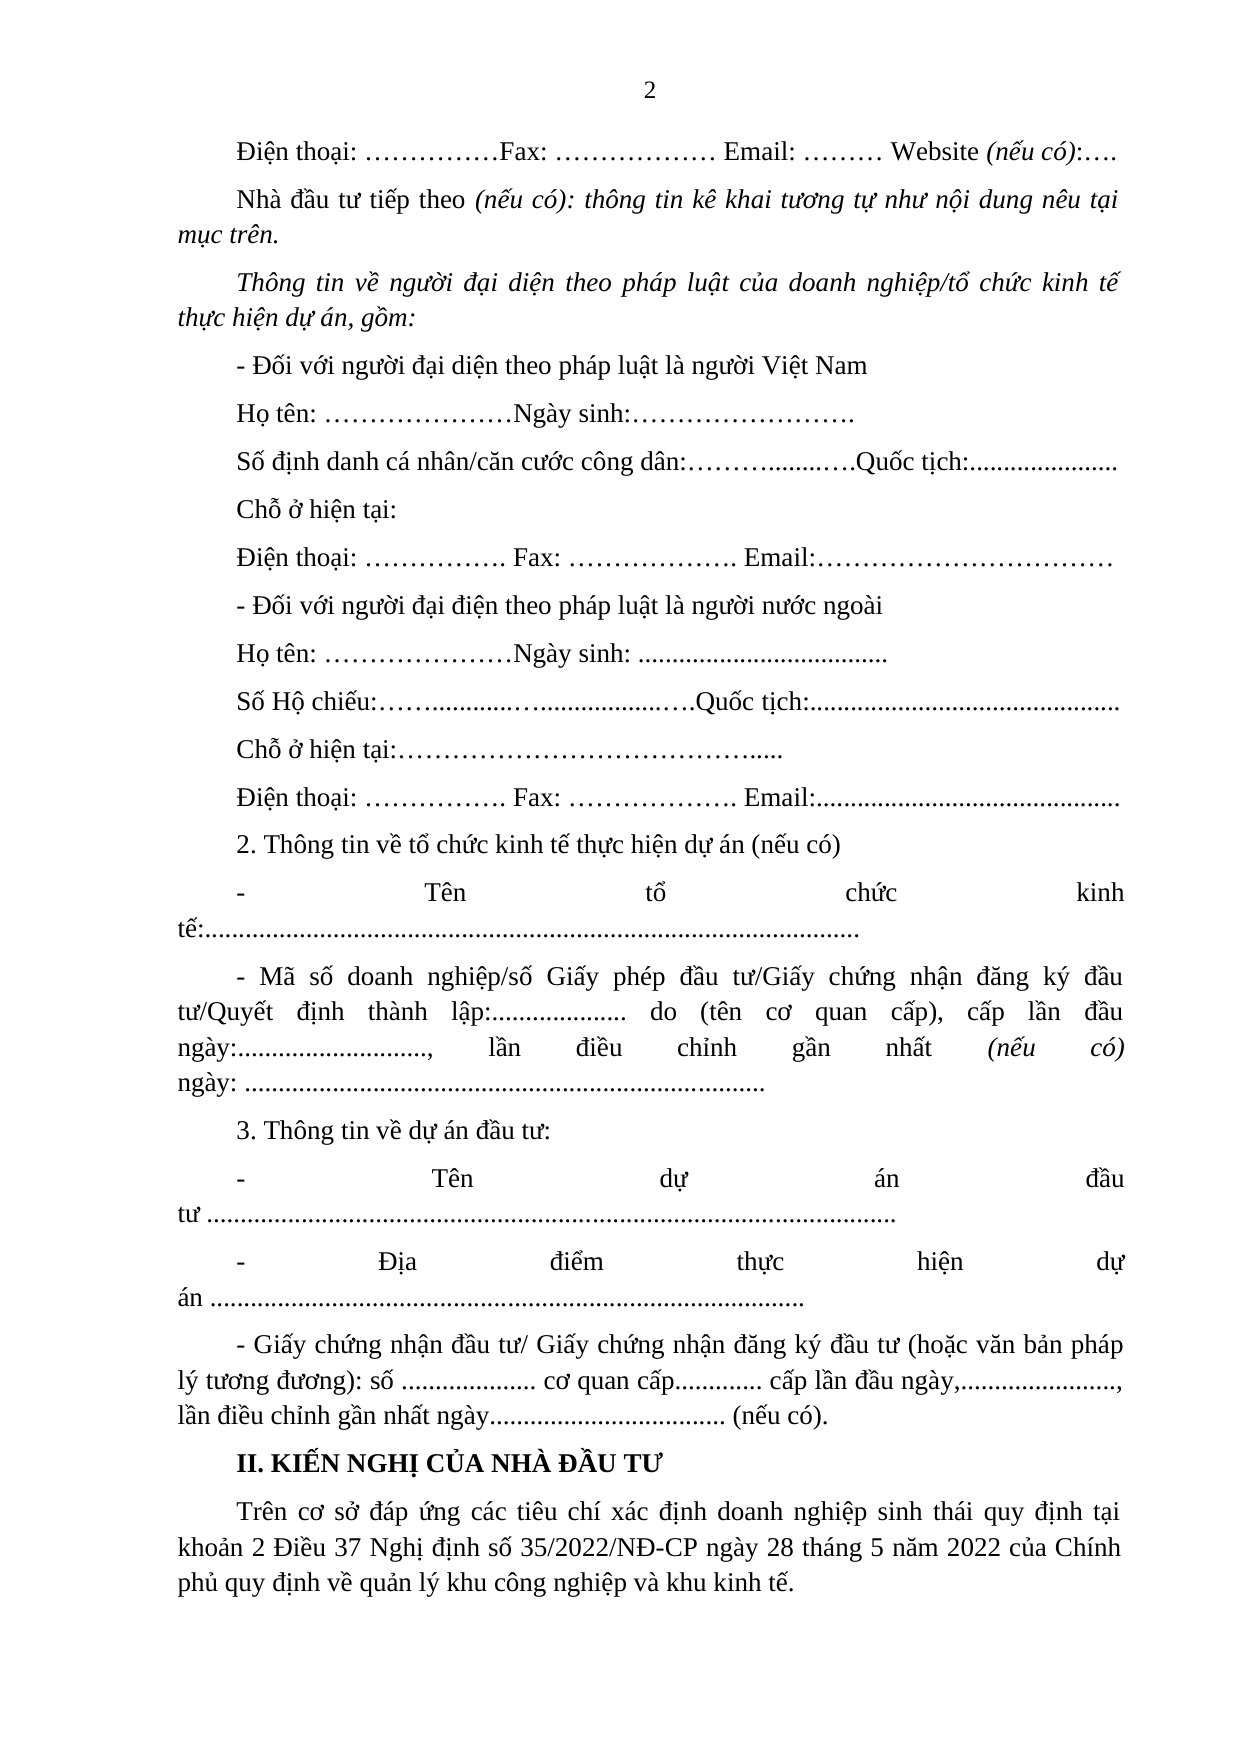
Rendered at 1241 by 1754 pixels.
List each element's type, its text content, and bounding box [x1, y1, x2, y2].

text Thông tin về người đại diện theo pháp luật của doanh nghiệp/tổ chức kinh tế thực hiện dự án, gồm: [177, 263, 1122, 334]
text Số Hộ chiếu:……............…..................….Quốc tịch:.............................................. [177, 682, 1122, 717]
text - Địa điểm thực hiện dự án ........................................................................................ [177, 1242, 1125, 1313]
text Điện thoại: ……………. Fax: ………………. Email:............................................. [177, 778, 1122, 813]
text Số định danh cá nhân/căn cước công dân:………........….Quốc tịch:...................... [177, 442, 1122, 478]
text Điện thoại: ……………. Fax: ………………. Email:…………………………… [177, 538, 1122, 573]
text - Đối với người đại điện theo pháp luật là người nước ngoài [177, 586, 1122, 621]
text Chỗ ở hiện tại:…………………………………..... [177, 730, 1122, 765]
text Họ tên: …………………Ngày sinh: ..................................... [177, 634, 1122, 669]
text 2. Thông tin về tổ chức kinh tế thực hiện dự án (nếu có) [177, 826, 1125, 861]
text - Tên dự án đầu tư ...................................................................................................... [177, 1159, 1125, 1230]
text Nhà đầu tư tiếp theo (nếu có): thông tin kê khai tương tự như nội dung nêu tại mục trên. [177, 180, 1122, 251]
text Họ tên: …………………Ngày sinh:……………………. [177, 394, 1122, 430]
text Điện thoại: ……………Fax: ……………… Email: ……… Website (nếu có):…. [177, 132, 1122, 167]
text Chỗ ở hiện tại: [177, 490, 1122, 526]
text - Mã số doanh nghiệp/số Giấy phép đầu tư/Giấy chứng nhận đăng ký đầu tư/Quyết định thành lập:.................... do (tên cơ quan cấp), cấp lần đầu ngày:............................, lần điều chỉnh gần nhất (nếu có) ngày: ............................................................................. [177, 957, 1125, 1098]
text - Giấy chứng nhận đầu tư/ Giấy chứng nhận đăng ký đầu tư (hoặc văn bản pháp lý tương đương): số .................... cơ quan cấp............. cấp lần đầu ngày,......................., lần điều chỉnh gần nhất ngày................................... (nếu có). [177, 1326, 1125, 1432]
text - Tên tổ chức kinh tế:................................................................................................. [177, 873, 1125, 944]
text 3. Thông tin về dự án đầu tư: [177, 1111, 1125, 1146]
text II. KIẾN NGHỊ CỦA NHÀ ĐẦU TƯ [177, 1444, 1122, 1480]
text Trên cơ sở đáp ứng các tiêu chí xác định doanh nghiệp sinh thái quy định tại khoản 2 Điều 37 Nghị định số 35/2022/NĐ-CP ngày 28 tháng 5 năm 2022 của Chính phủ quy định về quản lý khu công nghiệp và khu kinh tế. [177, 1492, 1122, 1598]
text - Đối với người đại diện theo pháp luật là người Việt Nam [177, 346, 1122, 382]
